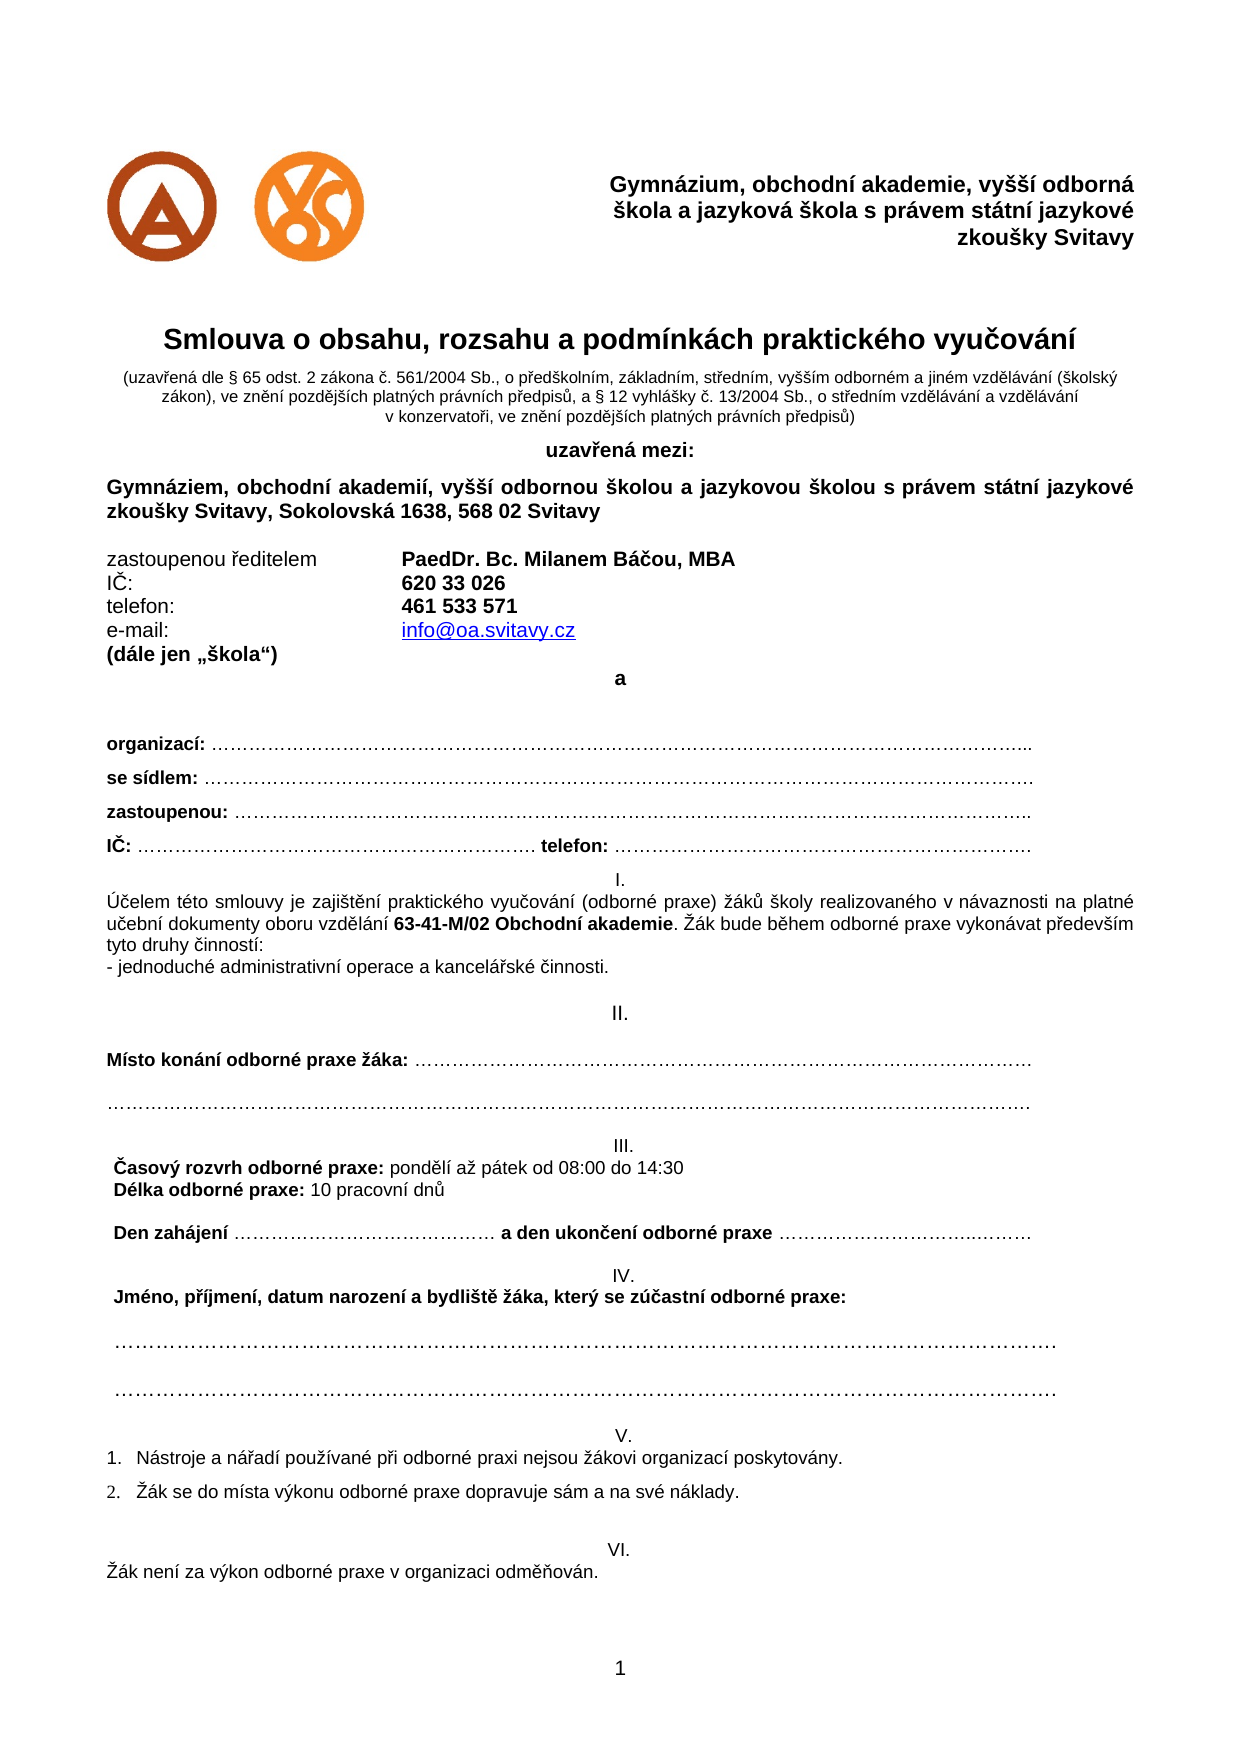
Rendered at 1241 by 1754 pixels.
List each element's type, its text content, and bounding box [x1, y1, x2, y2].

text Gymnázium, obchodní akademie, vyšší odborná [106, 171, 1134, 197]
text Časový rozvrh odborné praxe: pondělí až pátek od 08:00 do 14:30 [113, 1157, 1134, 1178]
text telefon: 461 533 571 [106, 594, 1134, 618]
text Smlouva o obsahu, rozsahu a podmínkách praktického vyučování [106, 322, 1134, 356]
text e-mail: info@oa.svitavy.cz [106, 618, 1134, 642]
text ………………………………………………………………………………………………………………………. [113, 1377, 1134, 1401]
list Žák se do místa výkonu odborné praxe dopravuje sám a na své náklady. [106, 1481, 1134, 1502]
text IV. [113, 1264, 1134, 1286]
text a [106, 666, 1134, 690]
text III. [113, 1135, 1134, 1157]
text I. [106, 869, 1134, 891]
text Délka odborné praxe: 10 pracovní dnů [113, 1178, 1134, 1200]
text se sídlem: ……………………………………………………………………………………………………………………. [106, 767, 1134, 788]
text - jednoduché administrativní operace a kancelářské činnosti. [106, 955, 1134, 977]
text Místo konání odborné praxe žáka: ……………………………………………………………………………………… [106, 1049, 1134, 1071]
text IČ: 620 33 026 [106, 570, 1134, 594]
text (uzavřená dle § 65 odst. 2 zákona č. 561/2004 Sb., o předškolním, základním, středním, vyšším odborném a jiném vzdělávání (školský zákon), ve znění pozdějších platných právních předpisů, a § 12 vyhlášky č. 13/2004 Sb., o středním vzdělávání a vzdělávání v konzervatoři, ve znění pozdějších platných právních předpisů) [106, 368, 1134, 426]
text Účelem této smlouvy je zajištění praktického vyučování (odborné praxe) žáků školy realizovaného v návaznosti na platné učební dokumenty oboru vzdělání 63-41-M/02 Obchodní akademie. Žák bude během odborné praxe vykonávat především tyto druhy činností: [106, 891, 1134, 955]
text zastoupenou: ……………………………………………………………………………………………………………….. [106, 801, 1134, 823]
list Nástroje a nářadí používané při odborné praxi nejsou žákovi organizací poskytovány. [106, 1447, 1134, 1468]
text zastoupenou ředitelem PaedDr. Bc. Milanem Báčou, MBA [106, 546, 1134, 570]
text Den zahájení …………………………………… a den ukončení odborné praxe …………………………..……… [113, 1221, 1134, 1243]
list VI. [181, 1539, 1134, 1560]
picture [107, 250, 399, 264]
text škola a jazyková škola s právem státní jazykové [106, 197, 1134, 223]
text …………………………………………………………………………………………………………………………………. [106, 1092, 1134, 1114]
text Žák není za výkon odborné praxe v organizaci odměňován. [106, 1560, 1134, 1582]
text zkoušky Svitavy [106, 223, 1134, 250]
text Jméno, příjmení, datum narození a bydliště žáka, který se zúčastní odborné praxe: [113, 1286, 1134, 1308]
text Gymnáziem, obchodní akademií, vyšší odbornou školou a jazykovou školou s právem státní jazykové zkoušky Svitavy, Sokolovská 1638, 568 02 Svitavy [106, 474, 1134, 522]
text II. [106, 1001, 1134, 1025]
picture [107, 149, 399, 171]
text ………………………………………………………………………………………………………………………. [113, 1329, 1134, 1353]
text IČ: ………………………………………………………. telefon: …………………………………………………………. [106, 835, 1134, 857]
text V. [113, 1425, 1134, 1447]
text organizací: …………………………………………………………………………………………………………………... [106, 733, 1134, 754]
text uzavřená mezi: [106, 438, 1134, 462]
text (dále jen „škola“) [106, 642, 1134, 666]
